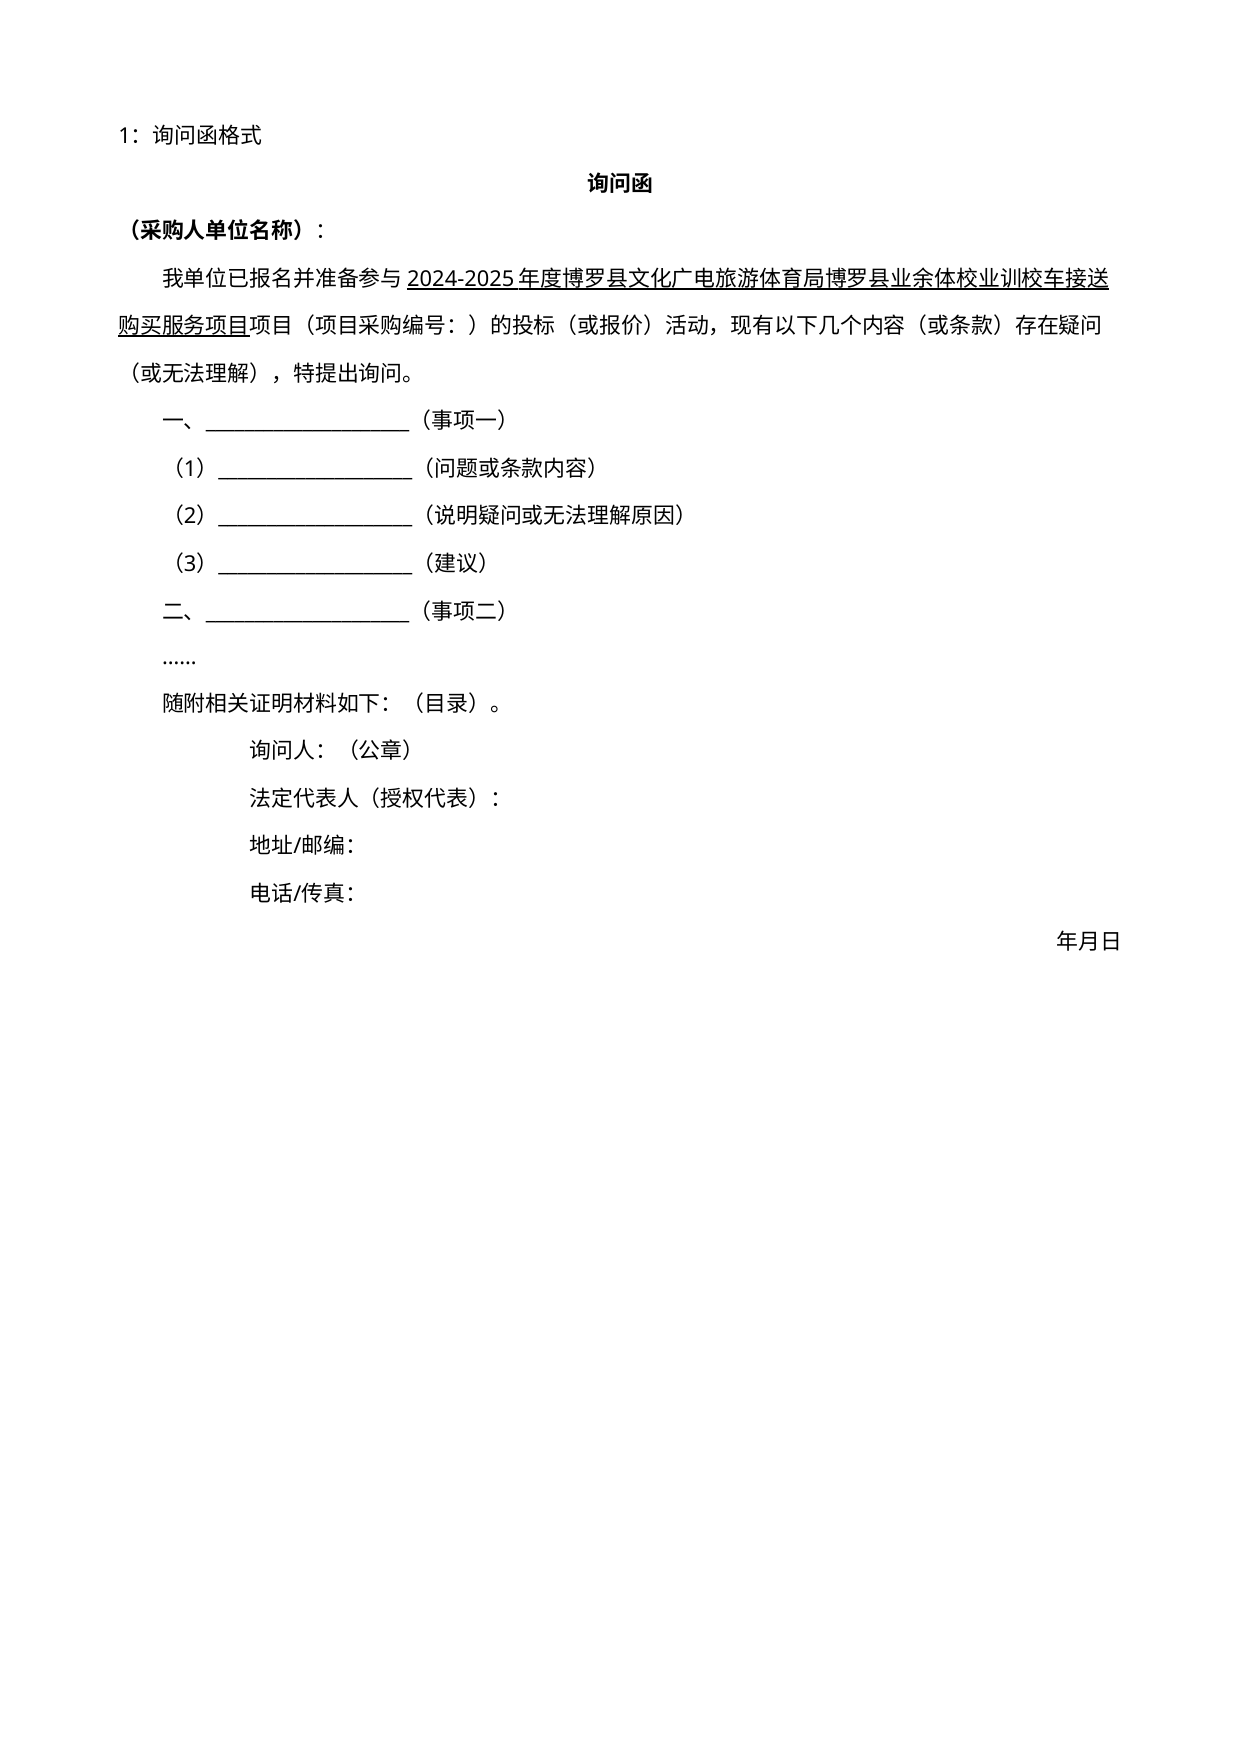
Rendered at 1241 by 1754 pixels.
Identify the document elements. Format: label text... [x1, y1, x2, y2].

text 法定代表人（授权代表）： [118, 781, 1122, 813]
text 年月日 [118, 924, 1122, 955]
text 询问人：（公章） [118, 733, 1122, 765]
text （采购人单位名称）： [118, 213, 1122, 245]
text 我单位已报名并准备参与2024-2025年度博罗县文化广电旅游体育局博罗县业余体校业训校车接送购买服务项目项目（项目采购编号：）的投标（或报价）活动，现有以下几个内容（或条款）存在疑问（或无法理解），特提出询问。 [118, 261, 1122, 387]
text 地址/邮编： [118, 828, 1122, 860]
text 电话/传真： [118, 876, 1122, 908]
text 询问函 [118, 166, 1122, 197]
text （2）____________________（说明疑问或无法理解原因） [118, 498, 1122, 530]
text 二、_____________________（事项二） [118, 594, 1122, 626]
text 1：询问函格式 [118, 118, 1122, 150]
text …… [118, 641, 1122, 671]
text （1）____________________（问题或条款内容） [118, 451, 1122, 483]
text （3）____________________（建议） [118, 546, 1122, 578]
text 随附相关证明材料如下：（目录）。 [118, 686, 1122, 718]
text 一、_____________________（事项一） [118, 403, 1122, 435]
